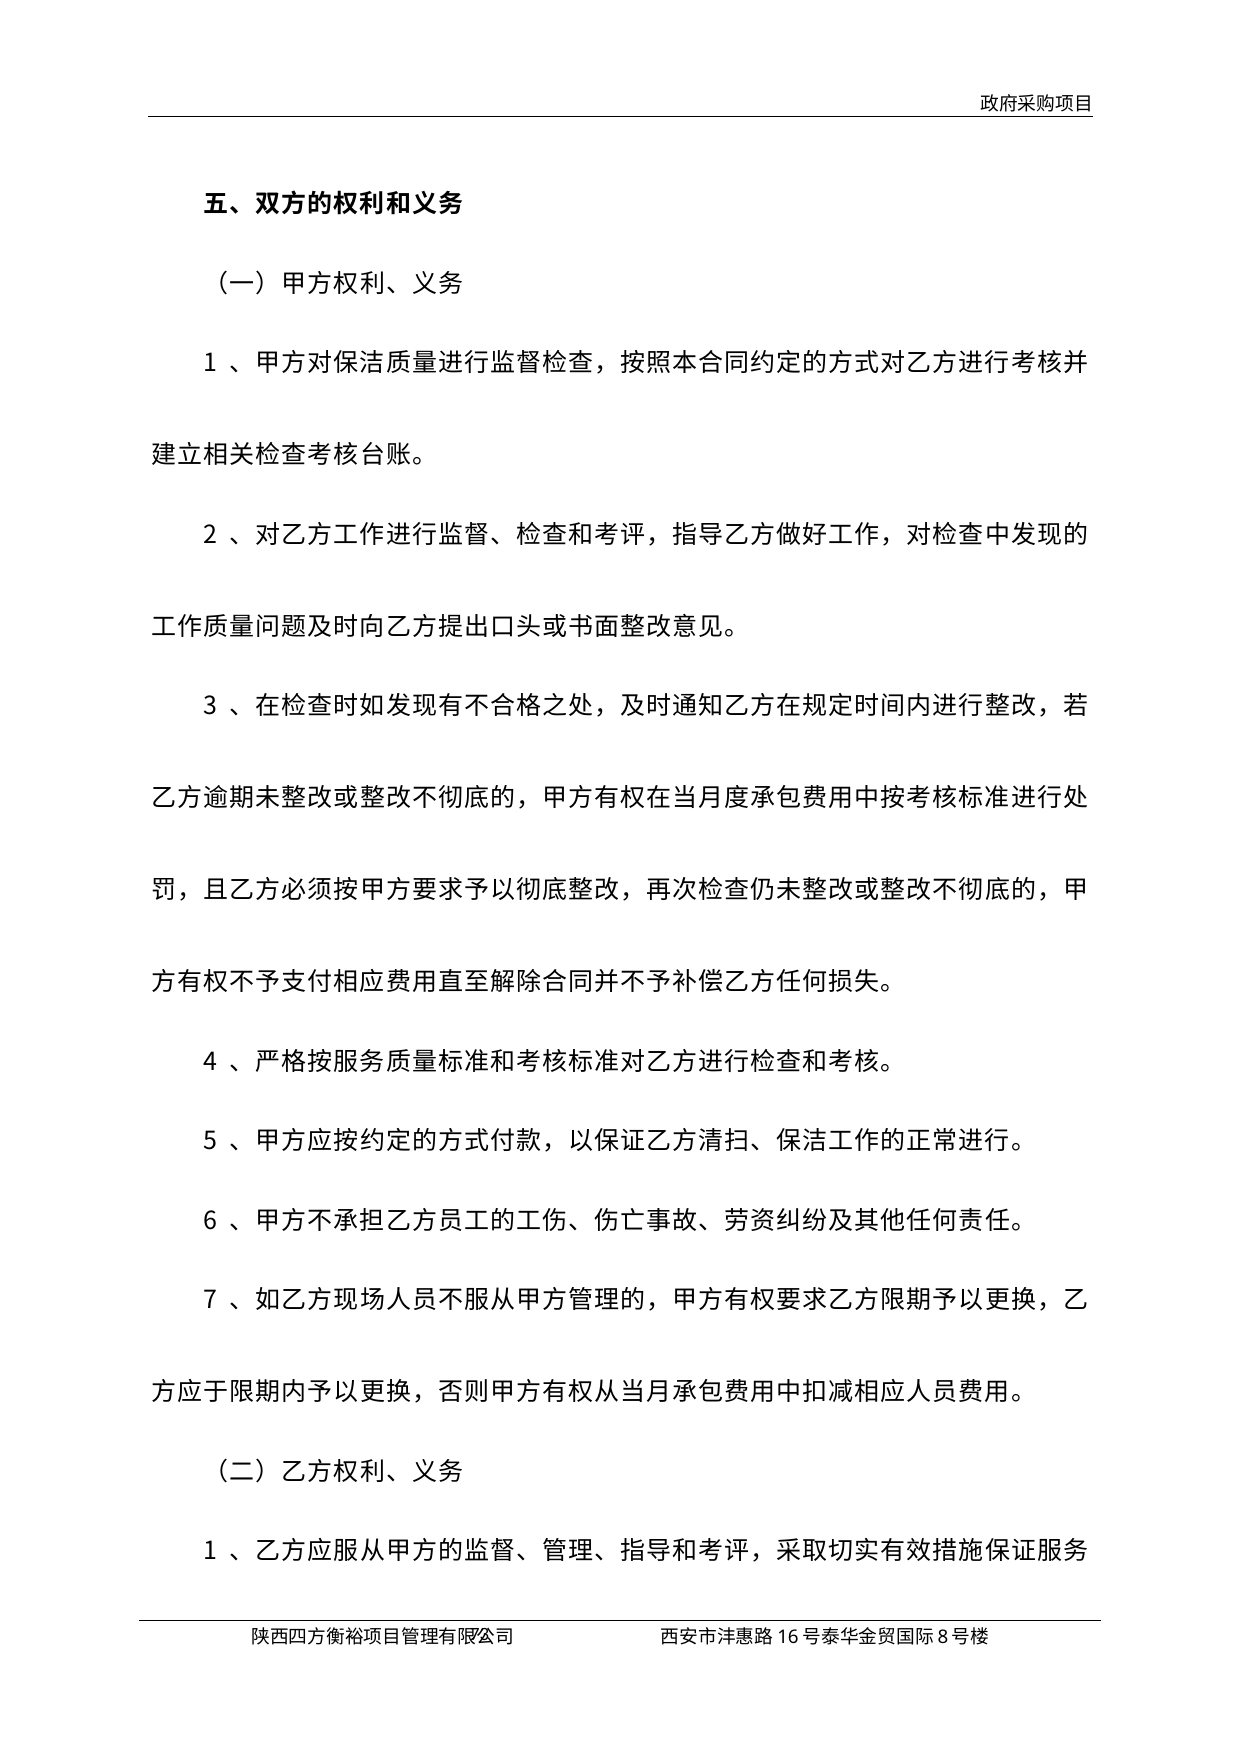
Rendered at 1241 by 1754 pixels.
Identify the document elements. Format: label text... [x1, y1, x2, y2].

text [151, 1518, 1089, 1579]
text 6、甲方不承担乙方员工的工伤、伤亡事故、劳资纠纷及其他任何责任。 [151, 1188, 1089, 1249]
text 5、甲方应按约定的方式付款，以保证乙方清扫、保洁工作的正常进行。 [151, 1108, 1089, 1169]
text 7、如乙方现场人员不服从甲方管理的，甲方有权要求乙方限期予以更换，乙方应于限期内予以更换，否则甲方有权从当月承包费用中扣减相应人员费用。 [151, 1267, 1089, 1420]
text 五、双方的权利和义务 [151, 171, 1089, 233]
text 2、对乙方工作进行监督、检查和考评，指导乙方做好工作，对检查中发现的工作质量问题及时向乙方提出口头或书面整改意见。 [151, 502, 1089, 655]
text （一）甲方权利、义务 [151, 251, 1089, 312]
text （二）乙方权利、义务 [151, 1438, 1089, 1500]
text 3、在检查时如发现有不合格之处，及时通知乙方在规定时间内进行整改，若乙方逾期未整改或整改不彻底的，甲方有权在当月度承包费用中按考核标准进行处罚，且乙方必须按甲方要求予以彻底整改，再次检查仍未整改或整改不彻底的，甲方有权不予支付相应费用直至解除合同并不予补偿乙方任何损失。 [151, 673, 1089, 1011]
text 1、甲方对保洁质量进行监督检查，按照本合同约定的方式对乙方进行考核并建立相关检查考核台账。 [151, 330, 1089, 484]
text 4、严格按服务质量标准和考核标准对乙方进行检查和考核。 [151, 1029, 1089, 1090]
